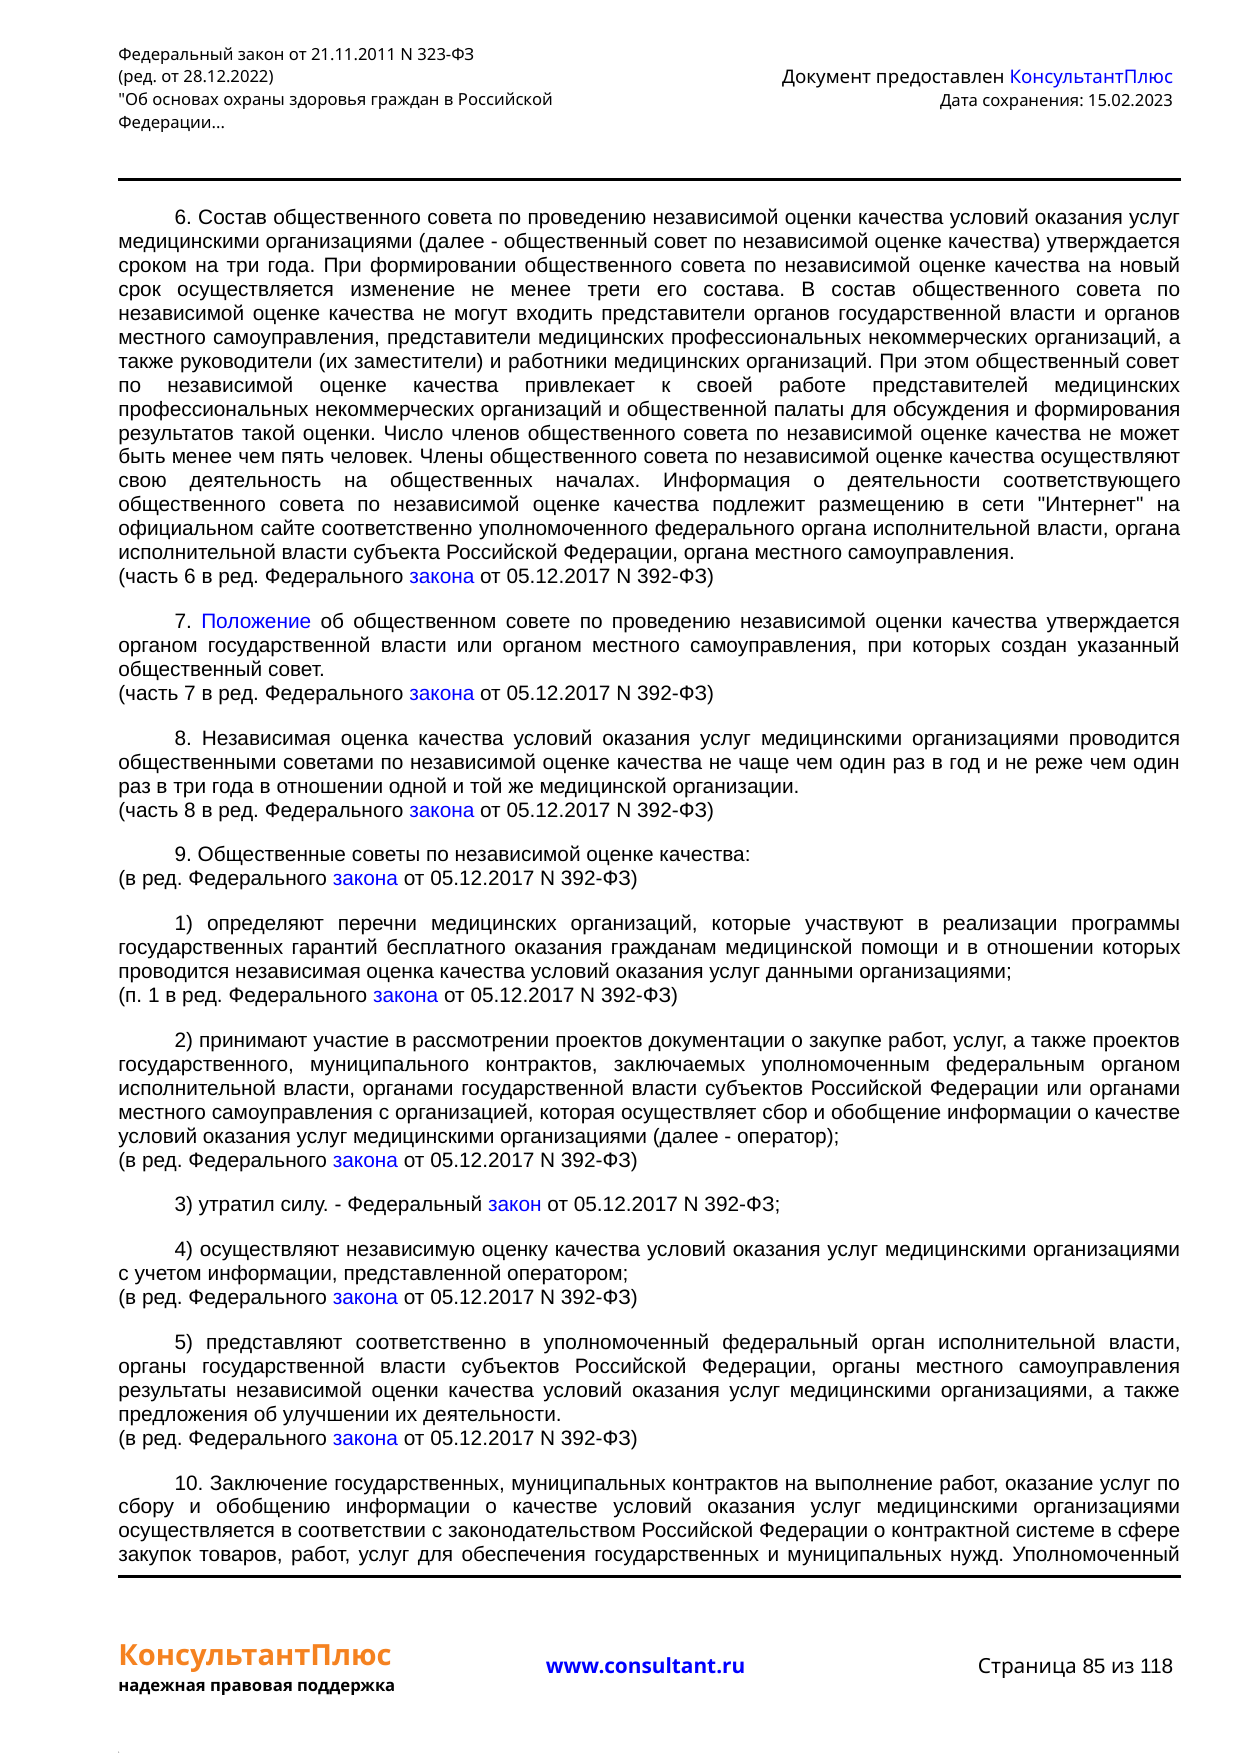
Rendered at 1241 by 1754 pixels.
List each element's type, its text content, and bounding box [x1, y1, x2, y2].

text (п. 1 в ред. Федерального закона от 05.12.2017 N 392-ФЗ) [118, 983, 1181, 1007]
text 8. Независимая оценка качества условий оказания услуг медицинскими организациями проводится общественными советами по независимой оценке качества не чаще чем один раз в год и не реже чем один раз в три года в отношении одной и той же медицинской организации. [118, 726, 1181, 797]
text 7. Положение об общественном совете по проведению независимой оценки качества утверждается органом государственной власти или органом местного самоуправления, при которых создан указанный общественный совет. [118, 609, 1181, 681]
text 9. Общественные советы по независимой оценке качества: [118, 842, 1181, 866]
text 6. Состав общественного совета по проведению независимой оценки качества условий оказания услуг медицинскими организациями (далее - общественный совет по независимой оценке качества) утверждается сроком на три года. При формировании общественного совета по независимой оценке качества на новый срок осуществляется изменение не менее трети его состава. В состав общественного совета по независимой оценке качества не могут входить представители органов государственной власти и органов местного самоуправления, представители медицинских профессиональных некоммерческих организаций, а также руководители (их заместители) и работники медицинских организаций. При этом общественный совет по независимой оценке качества привлекает к своей работе представителей медицинских профессиональных некоммерческих организаций и общественной палаты для обсуждения и формирования результатов такой оценки. Число членов общественного совета по независимой оценке качества не может быть менее чем пять человек. Члены общественного совета по независимой оценке качества осуществляют свою деятельность на общественных началах. Информация о деятельности соответствующего общественного совета по независимой оценке качества подлежит размещению в сети "Интернет" на официальном сайте соответственно уполномоченного федерального органа исполнительной власти, органа исполнительной власти субъекта Российской Федерации, органа местного самоуправления. [118, 205, 1181, 564]
text (в ред. Федерального закона от 05.12.2017 N 392-ФЗ) [118, 866, 1181, 890]
text (в ред. Федерального закона от 05.12.2017 N 392-ФЗ) [118, 1147, 1181, 1171]
text (в ред. Федерального закона от 05.12.2017 N 392-ФЗ) [118, 1426, 1181, 1449]
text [118, 1470, 1181, 1566]
text 5) представляют соответственно в уполномоченный федеральный орган исполнительной власти, органы государственной власти субъектов Российской Федерации, органы местного самоуправления результаты независимой оценки качества условий оказания услуг медицинскими организациями, а также предложения об улучшении их деятельности. [118, 1330, 1181, 1426]
text (часть 7 в ред. Федерального закона от 05.12.2017 N 392-ФЗ) [118, 681, 1181, 705]
text 3) утратил силу. - Федеральный закон от 05.12.2017 N 392-ФЗ; [118, 1192, 1181, 1216]
text (в ред. Федерального закона от 05.12.2017 N 392-ФЗ) [118, 1285, 1181, 1309]
text 4) осуществляют независимую оценку качества условий оказания услуг медицинскими организациями с учетом информации, представленной оператором; [118, 1237, 1181, 1285]
text 1) определяют перечни медицинских организаций, которые участвуют в реализации программы государственных гарантий бесплатного оказания гражданам медицинской помощи и в отношении которых проводится независимая оценка качества условий оказания услуг данными организациями; [118, 911, 1181, 983]
text 2) принимают участие в рассмотрении проектов документации о закупке работ, услуг, а также проектов государственного, муниципального контрактов, заключаемых уполномоченным федеральным органом исполнительной власти, органами государственной власти субъектов Российской Федерации или органами местного самоуправления с организацией, которая осуществляет сбор и обобщение информации о качестве условий оказания услуг медицинскими организациями (далее - оператор); [118, 1028, 1181, 1147]
text (часть 6 в ред. Федерального закона от 05.12.2017 N 392-ФЗ) [118, 564, 1181, 588]
text (часть 8 в ред. Федерального закона от 05.12.2017 N 392-ФЗ) [118, 797, 1181, 821]
